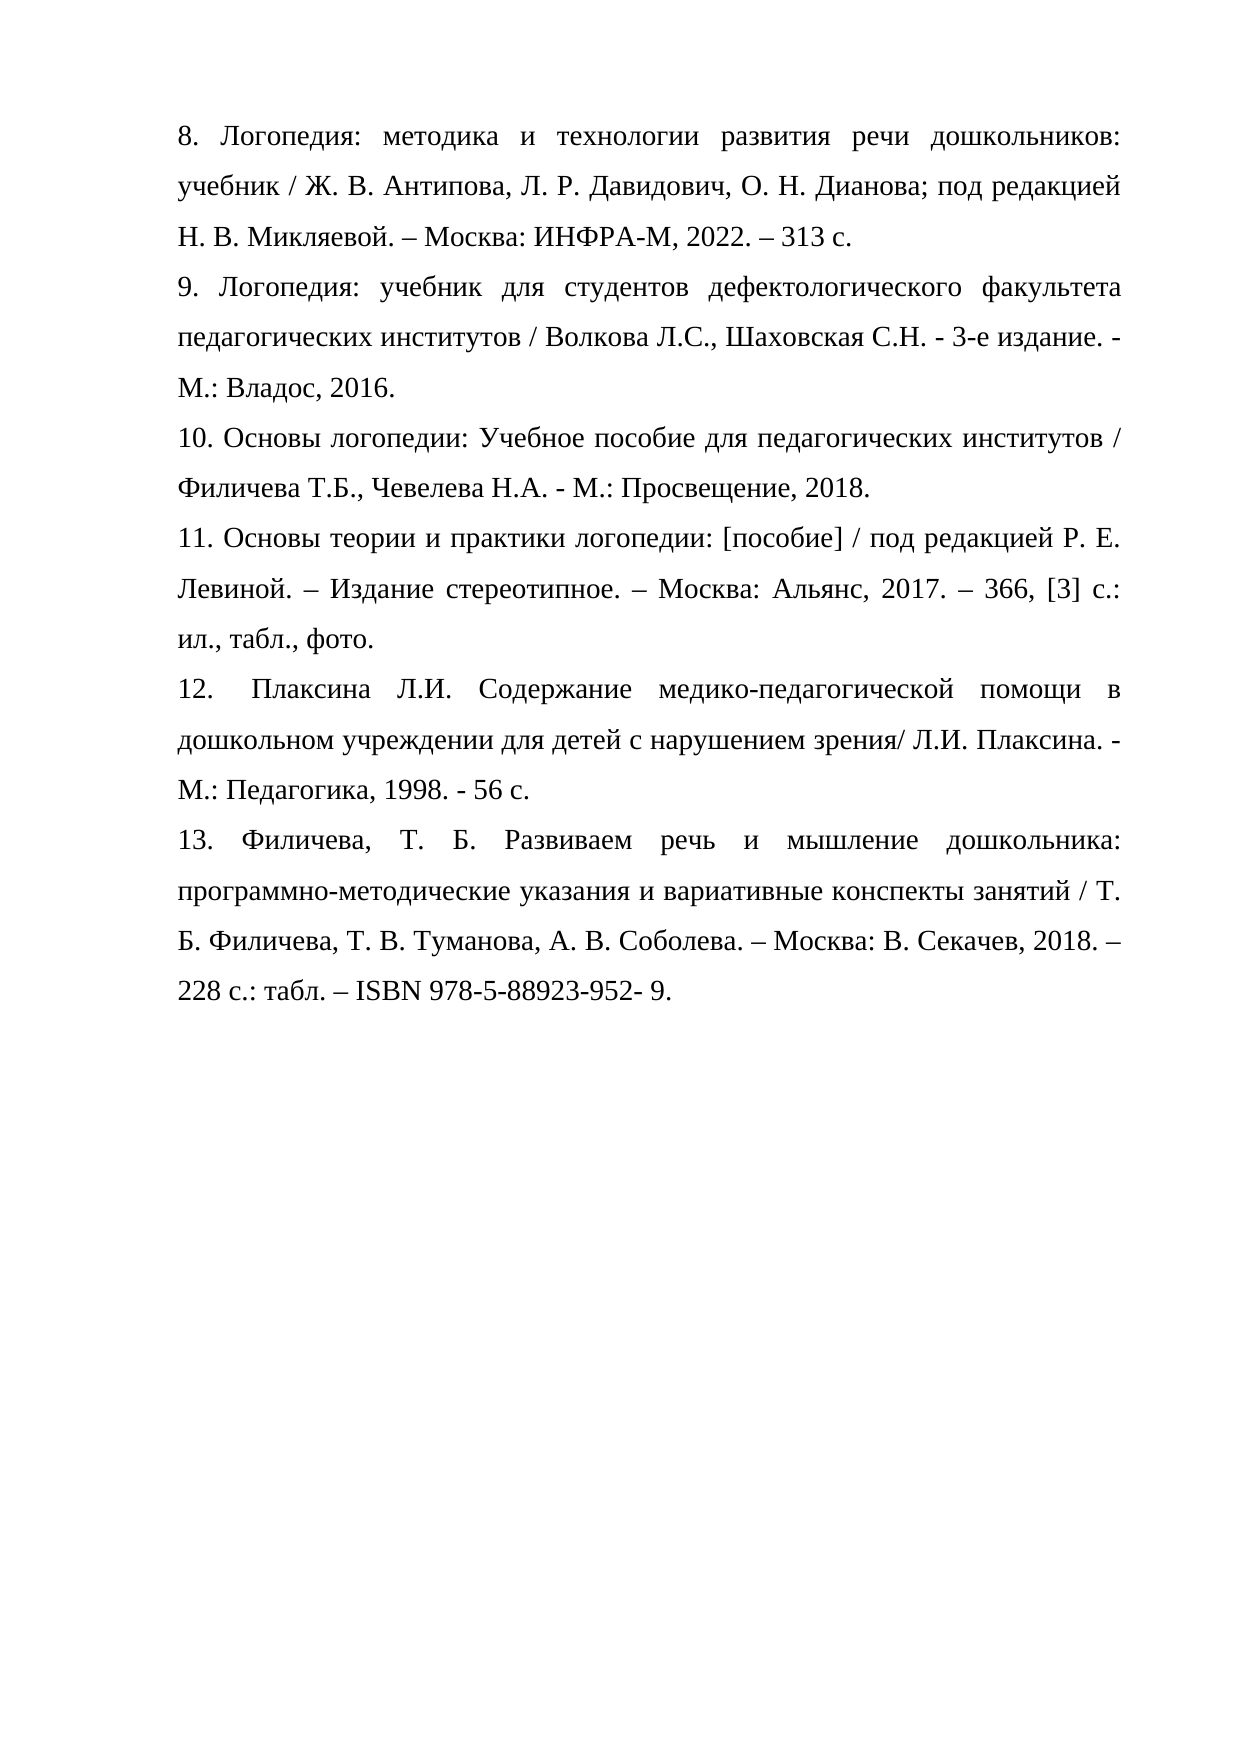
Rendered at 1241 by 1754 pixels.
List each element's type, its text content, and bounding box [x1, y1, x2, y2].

text 12. Плаксина Л.И. Содержание медико-педагогической помощи в дошкольном учреждении для детей с нарушением зрения/ Л.И. Плаксина. - М.: Педагогика, 1998. - 56 с. [177, 672, 1122, 806]
text 8. Логопедия: методика и технологии развития речи дошкольников: учебник / Ж. В. Антипова, Л. Р. Давидович, О. Н. Дианова; под редакцией Н. В. Микляевой. – Москва: ИНФРА-М, 2022. – 313 с. [177, 118, 1122, 252]
text 13. Филичева, Т. Б. Развиваем речь и мышление дошкольника: программно-методические указания и вариативные конспекты занятий / Т. Б. Филичева, Т. В. Туманова, А. В. Соболева. – Москва: В. Секачев, 2018. – 228 с.: табл. – ISBN 978-5-88923-952- 9. [177, 822, 1122, 1007]
text 11. Основы теории и практики логопедии: [пособие] / под редакцией Р. Е. Левиной. – Издание стереотипное. – Москва: Альянс, 2017. – 366, [3] с.: ил., табл., фото. [177, 521, 1122, 655]
text 9. Логопедия: учебник для студентов дефектологического факультета педагогических институтов / Волкова Л.С., Шаховская С.Н. - 3-е издание. - М.: Владос, 2016. [177, 269, 1122, 403]
text 10. Основы логопедии: Учебное пособие для педагогических институтов / Филичева Т.Б., Чевелева Н.А. - М.: Просвещение, 2018. [177, 420, 1122, 504]
